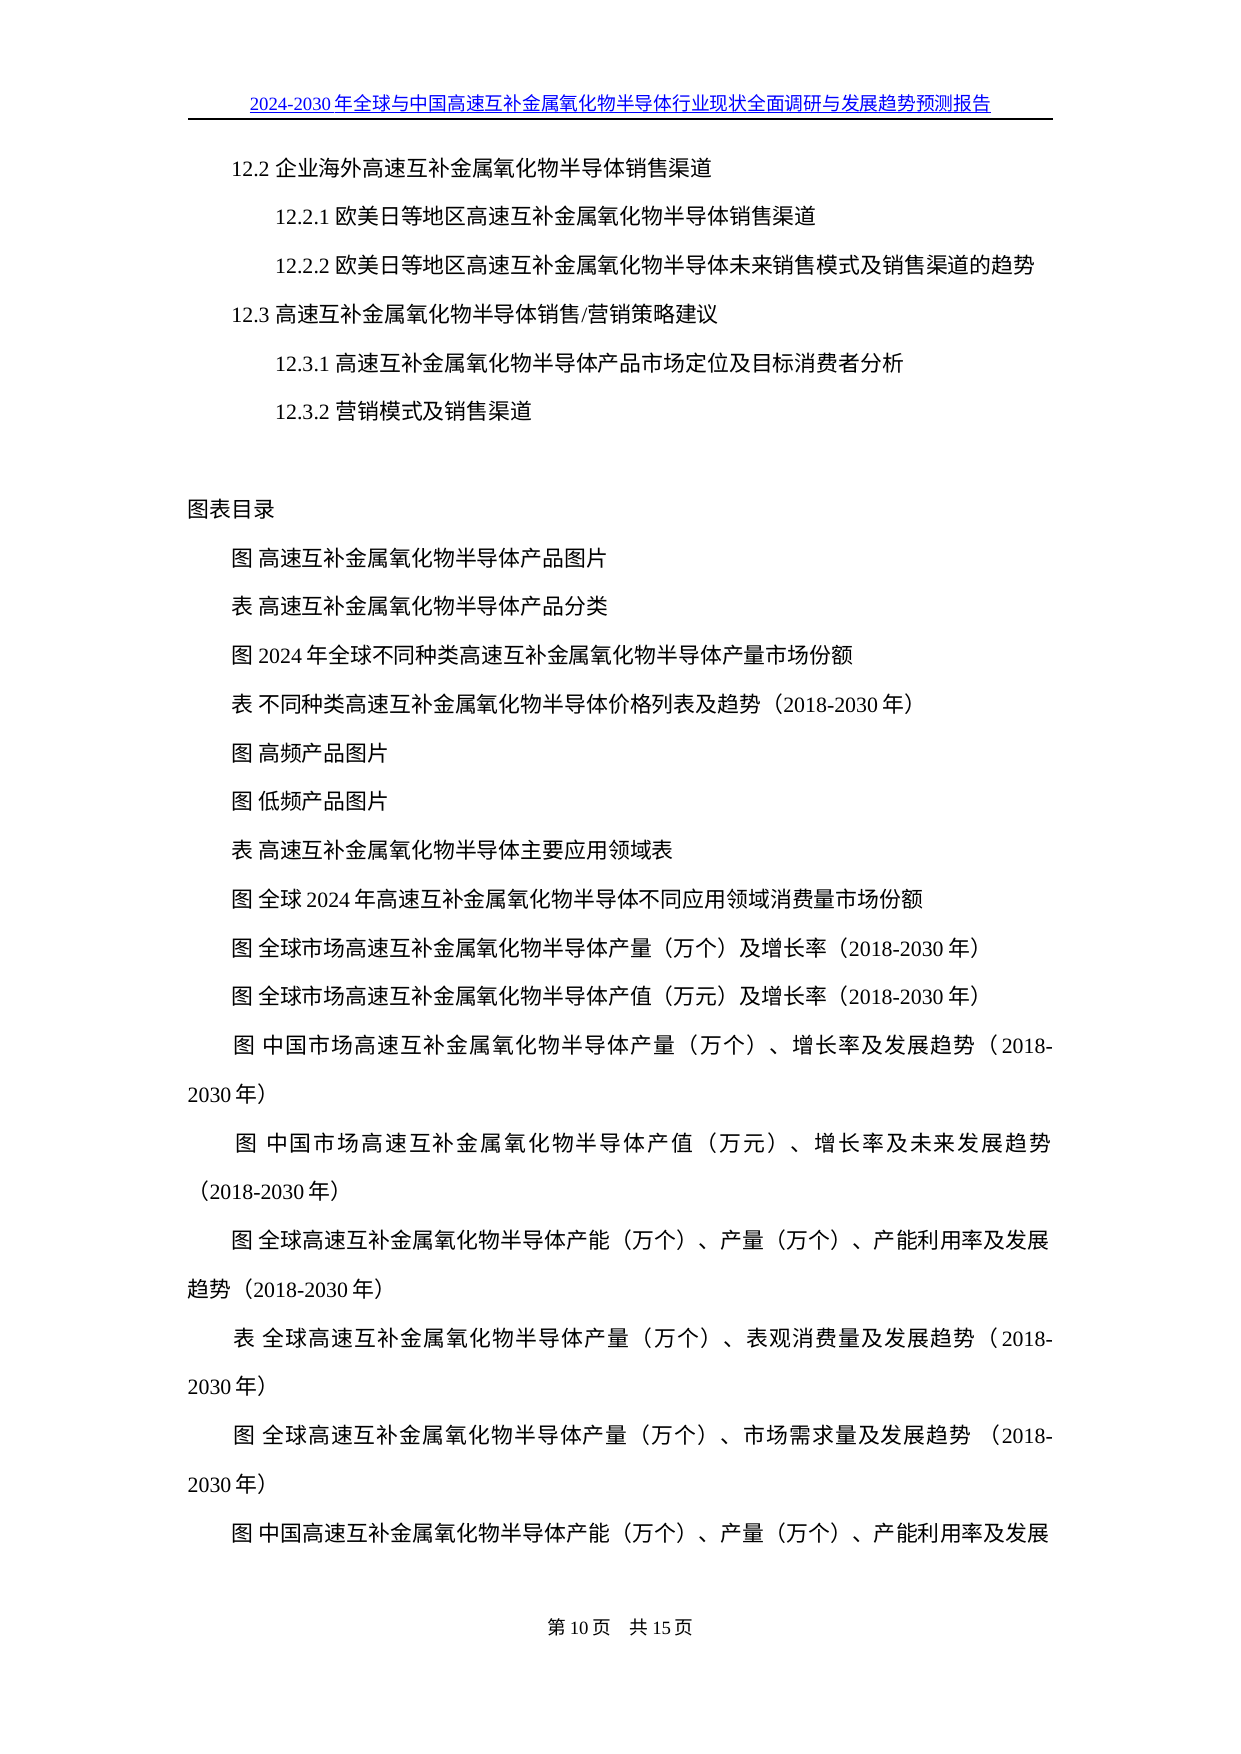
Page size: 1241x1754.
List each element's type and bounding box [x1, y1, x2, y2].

text [187, 150, 1053, 1548]
